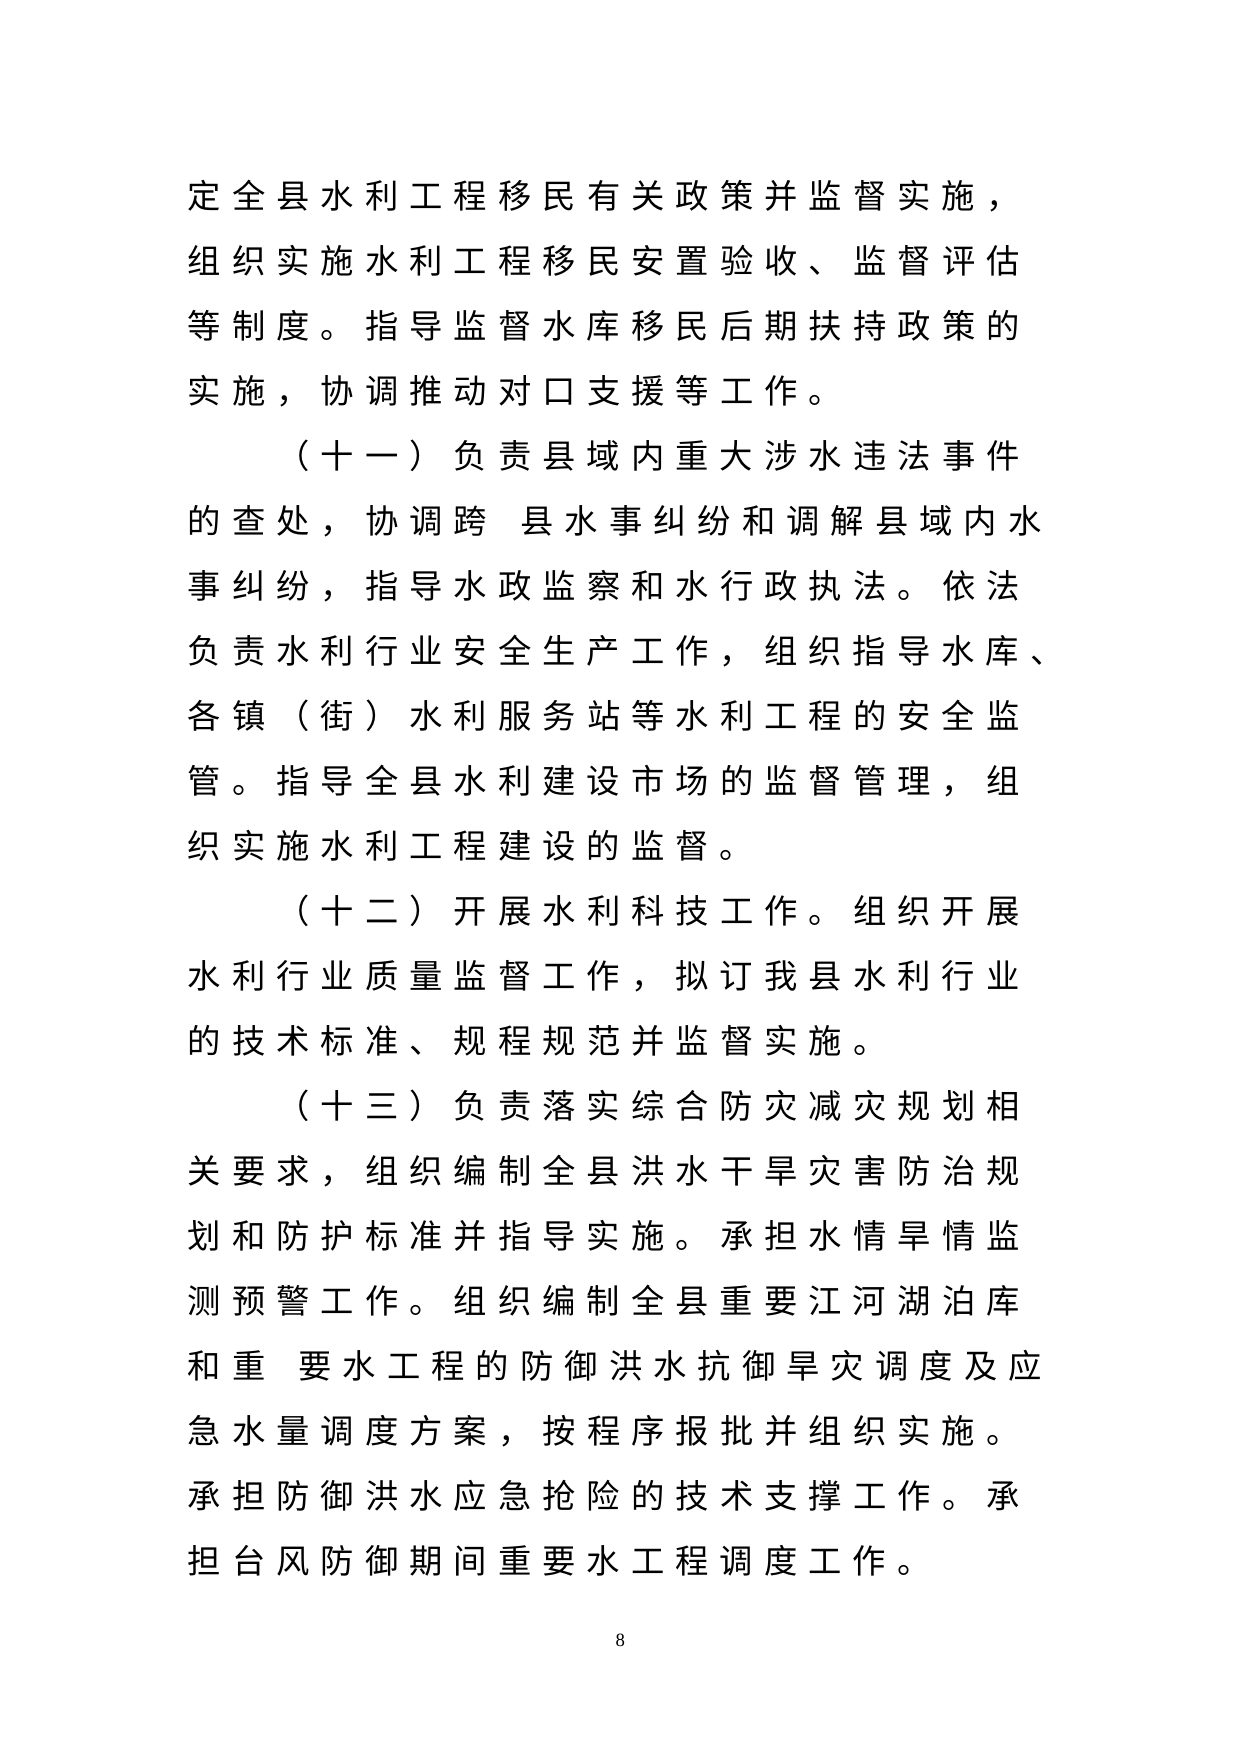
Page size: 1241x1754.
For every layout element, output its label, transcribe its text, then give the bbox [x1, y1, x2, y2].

text （十二）开展水利科技工作。组织开展水利行业质量监督工作，拟订我县水利行业的技术标准、规程规范并监督实施。 [187, 877, 1053, 1072]
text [187, 162, 1053, 422]
text （十三）负责落实综合防灾减灾规划相关要求，组织编制全县洪水干旱灾害防治规划和防护标准并指导实施。承担水情旱情监测预警工作。组织编制全县重要江河湖泊库和重 要水工程的防御洪水抗御旱灾调度及应急水量调度方案，按程序报批并组织实施。承担防御洪水应急抢险的技术支撑工作。承担台风防御期间重要水工程调度工作。 [187, 1072, 1053, 1592]
text （十一）负责县域内重大涉水违法事件的查处，协调跨 县水事纠纷和调解县域内水事纠纷，指导水政监察和水行政执法。依法负责水利行业安全生产工作，组织指导水库、各镇（街）水利服务站等水利工程的安全监管。指导全县水利建设市场的监督管理，组织实施水利工程建设的监督。 [187, 422, 1053, 877]
